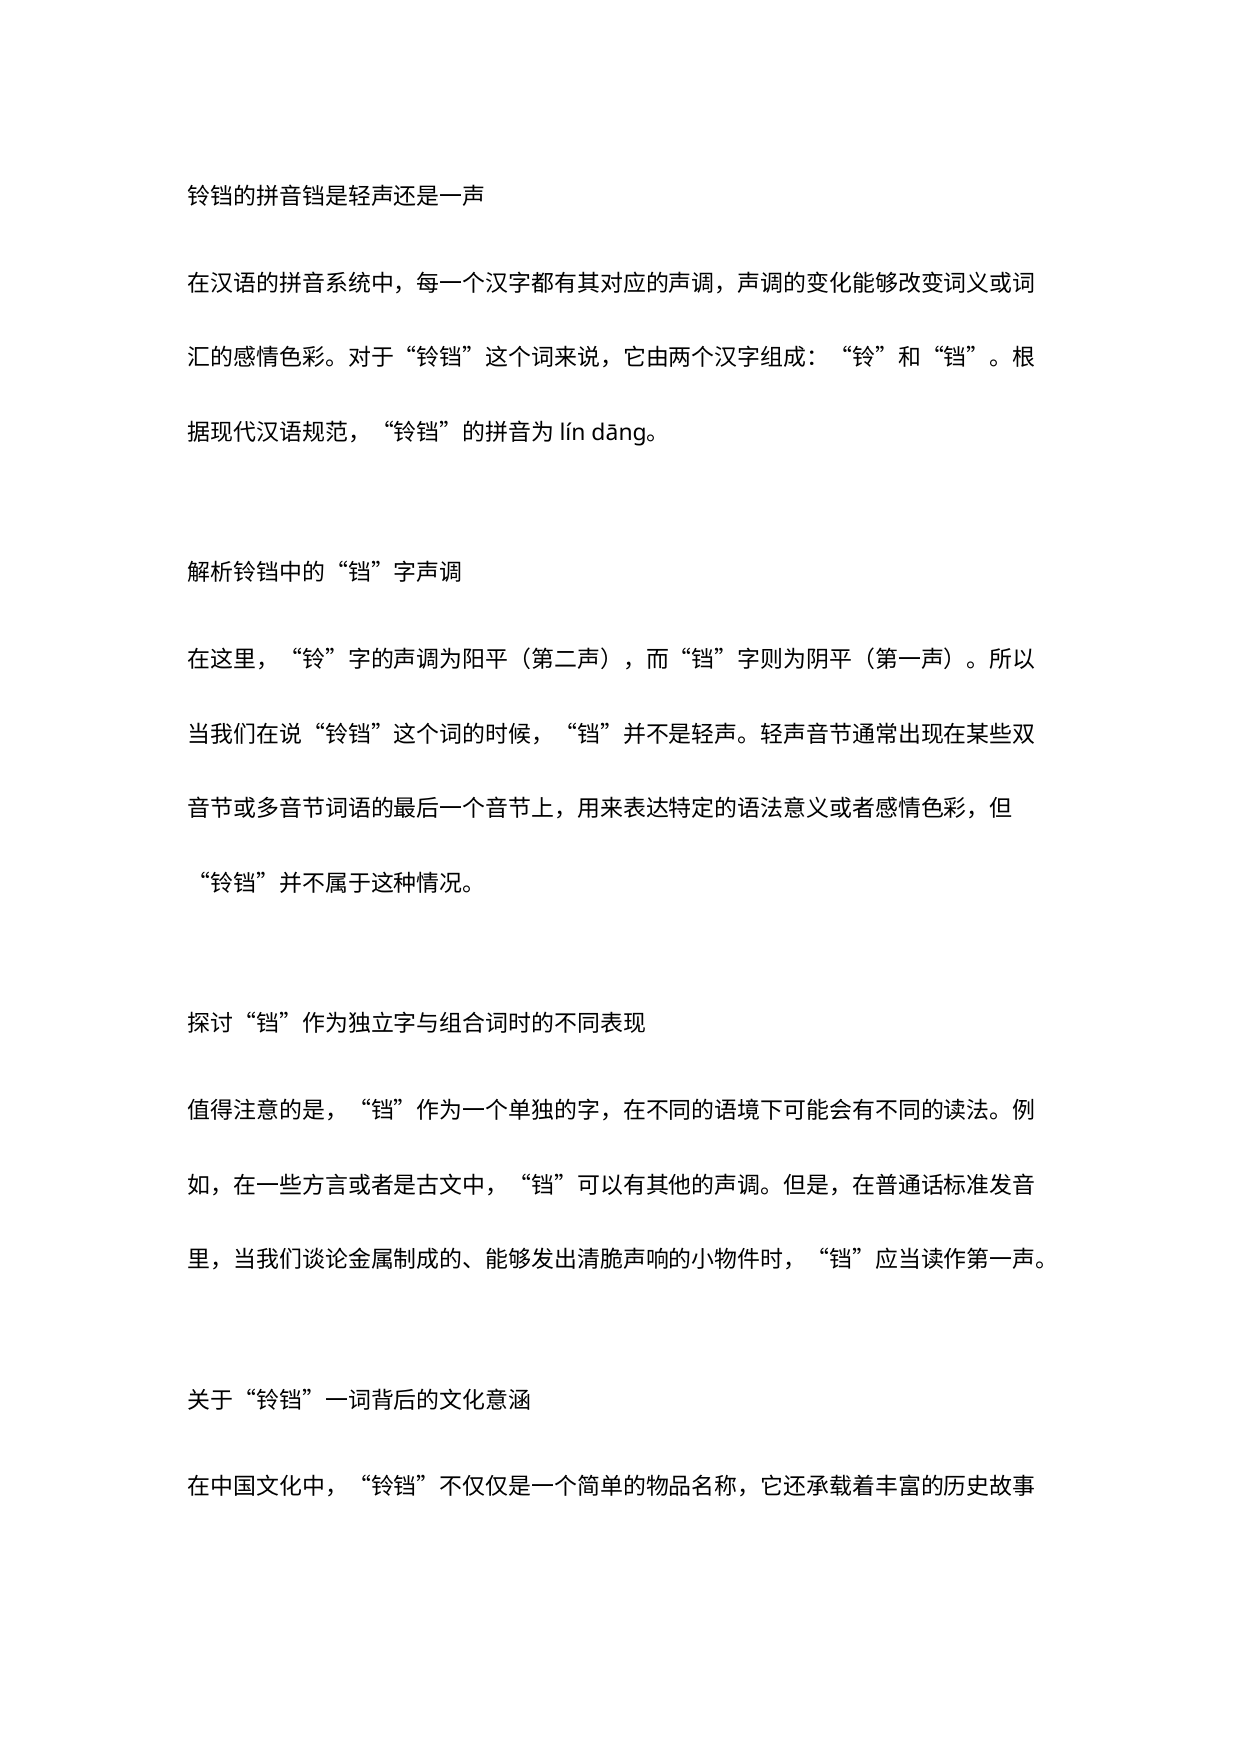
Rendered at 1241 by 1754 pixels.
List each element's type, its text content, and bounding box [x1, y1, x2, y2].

text 解析铃铛中的“铛”字声调 [187, 538, 1053, 603]
text 探讨“铛”作为独立字与组合词时的不同表现 [187, 989, 1053, 1054]
text 关于“铃铛”一词背后的文化意涵 [187, 1366, 1053, 1431]
text 铃铛的拼音铛是轻声还是一声 [187, 162, 1053, 227]
text 值得注意的是，“铛”作为一个单独的字，在不同的语境下可能会有不同的读法。例如，在一些方言或者是古文中，“铛”可以有其他的声调。但是，在普通话标准发音里，当我们谈论金属制成的、能够发出清脆声响的小物件时，“铛”应当读作第一声。 [187, 1076, 1053, 1290]
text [187, 1452, 1053, 1517]
text 在汉语的拼音系统中，每一个汉字都有其对应的声调，声调的变化能够改变词义或词汇的感情色彩。对于“铃铛”这个词来说，它由两个汉字组成：“铃”和“铛”。根据现代汉语规范，“铃铛”的拼音为 lín dāng。 [187, 248, 1053, 463]
text 在这里，“铃”字的声调为阳平（第二声），而“铛”字则为阴平（第一声）。所以当我们在说“铃铛”这个词的时候，“铛”并不是轻声。轻声音节通常出现在某些双音节或多音节词语的最后一个音节上，用来表达特定的语法意义或者感情色彩，但“铃铛”并不属于这种情况。 [187, 625, 1053, 914]
